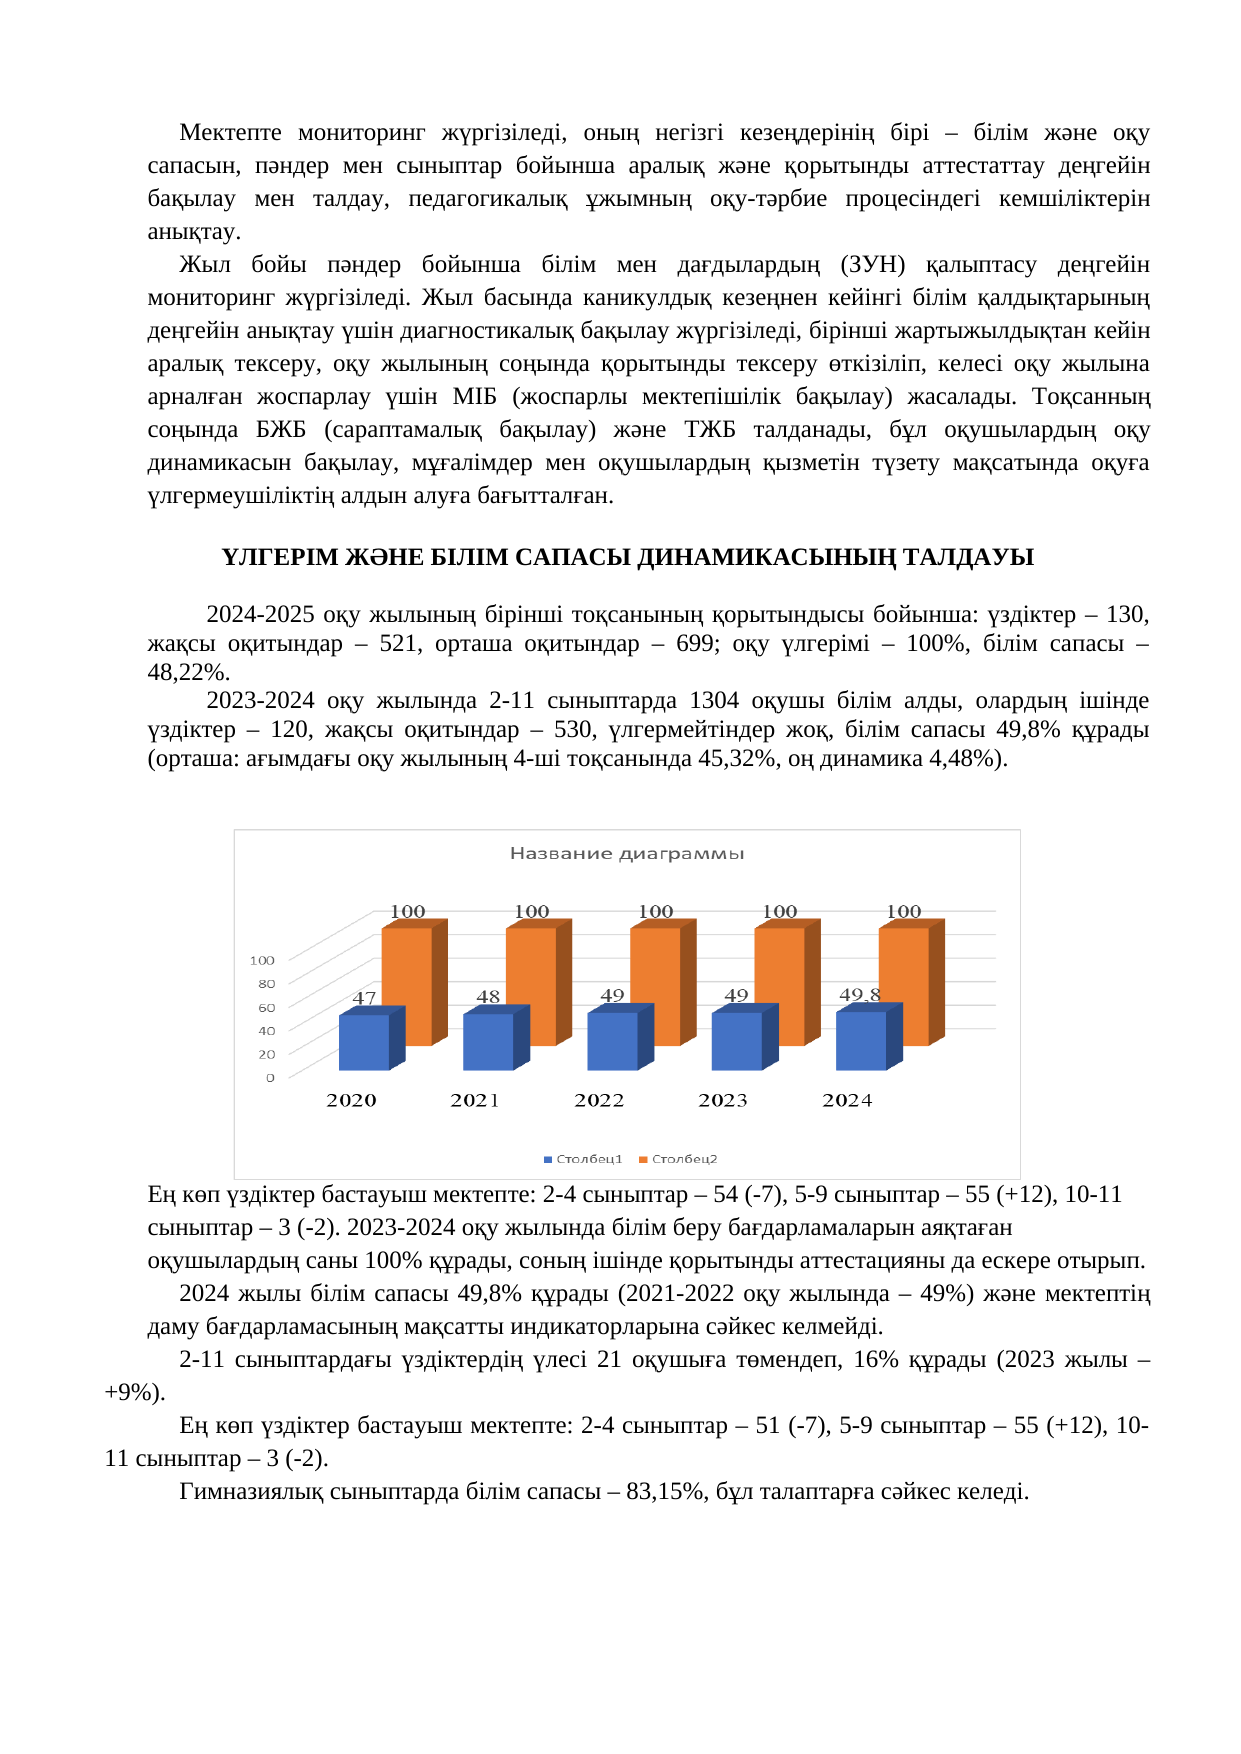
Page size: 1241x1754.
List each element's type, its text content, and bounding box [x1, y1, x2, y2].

text 2023-2024 оқу жылында 2-11 сыныптарда 1304 оқушы білім алды, олардың ішінде үздіктер – 120, жақсы оқитындар – 530, үлгермейтіндер жоқ, білім сапасы 49,8% құрады (орташа: ағымдағы оқу жылының 4-ші тоқсанында 45,32%, оң динамика 4,48%). [147, 685, 1151, 772]
picture [233, 829, 1021, 1180]
text 2024 жылы білім сапасы 49,8% құрады (2021-2022 оқу жылында – 49%) және мектептің даму бағдарламасының мақсатты индикаторларына сәйкес келмейді. [147, 1278, 1151, 1340]
text Жыл бойы пәндер бойынша білім мен дағдылардың (ЗУН) қалыптасу деңгейін мониторинг жүргізіледі. Жыл басында каникулдық кезеңнен кейінгі білім қалдықтарының деңгейін анықтау үшін диагностикалық бақылау жүргізіледі, бірінші жартыжылдықтан кейін аралық тексеру, оқу жылының соңында қорытынды тексеру өткізіліп, келесі оқу жылына арналған жоспарлау үшін МІБ (жоспарлы мектепішілік бақылау) жасалады. Тоқсанның соңында БЖБ (сараптамалық бақылау) және ТЖБ талданады, бұл оқушылардың оқу динамикасын бақылау, мұғалімдер мен оқушылардың қызметін түзету мақсатында оқуға үлгермеушіліктің алдын алуға бағытталған. [147, 249, 1151, 509]
text ҮЛГЕРІМ ЖӘНЕ БІЛІМ САПАСЫ ДИНАМИКАСЫНЫҢ ТАЛДАУЫ [29, 542, 1151, 570]
text Ең көп үздіктер бастауыш мектепте: 2-4 сыныптар – 54 (-7), 5-9 сыныптар – 55 (+12), 10-11 сыныптар – 3 (-2). 2023-2024 оқу жылында білім беру бағдарламаларын аяқтаған оқушылардың саны 100% құрады, соның ішінде қорытынды аттестацияны да ескере отырып. [147, 1179, 1151, 1274]
text Ең көп үздіктер бастауыш мектепте: 2-4 сыныптар – 51 (-7), 5-9 сыныптар – 55 (+12), 10-11 сыныптар – 3 (-2). [104, 1410, 1151, 1472]
text Гимназиялық сыныптарда білім сапасы – 83,15%, бұл талаптарға сәйкес келеді. [104, 1476, 1151, 1505]
text 2-11 сыныптардағы үздіктердің үлесі 21 оқушыға төмендеп, 16% құрады (2023 жылы – +9%). [104, 1344, 1151, 1406]
text Мектепте мониторинг жүргізіледі, оның негізгі кезеңдерінің бірі – білім және оқу сапасын, пәндер мен сыныптар бойынша аралық және қорытынды аттестаттау деңгейін бақылау мен талдау, педагогикалық ұжымның оқу-тәрбие процесіндегі кемшіліктерін анықтау. [147, 117, 1151, 244]
text 2024-2025 оқу жылының бірінші тоқсанының қорытындысы бойынша: үздіктер – 130, жақсы оқитындар – 521, орташа оқитындар – 699; оқу үлгерімі – 100%, білім сапасы – 48,22%. [147, 599, 1151, 685]
